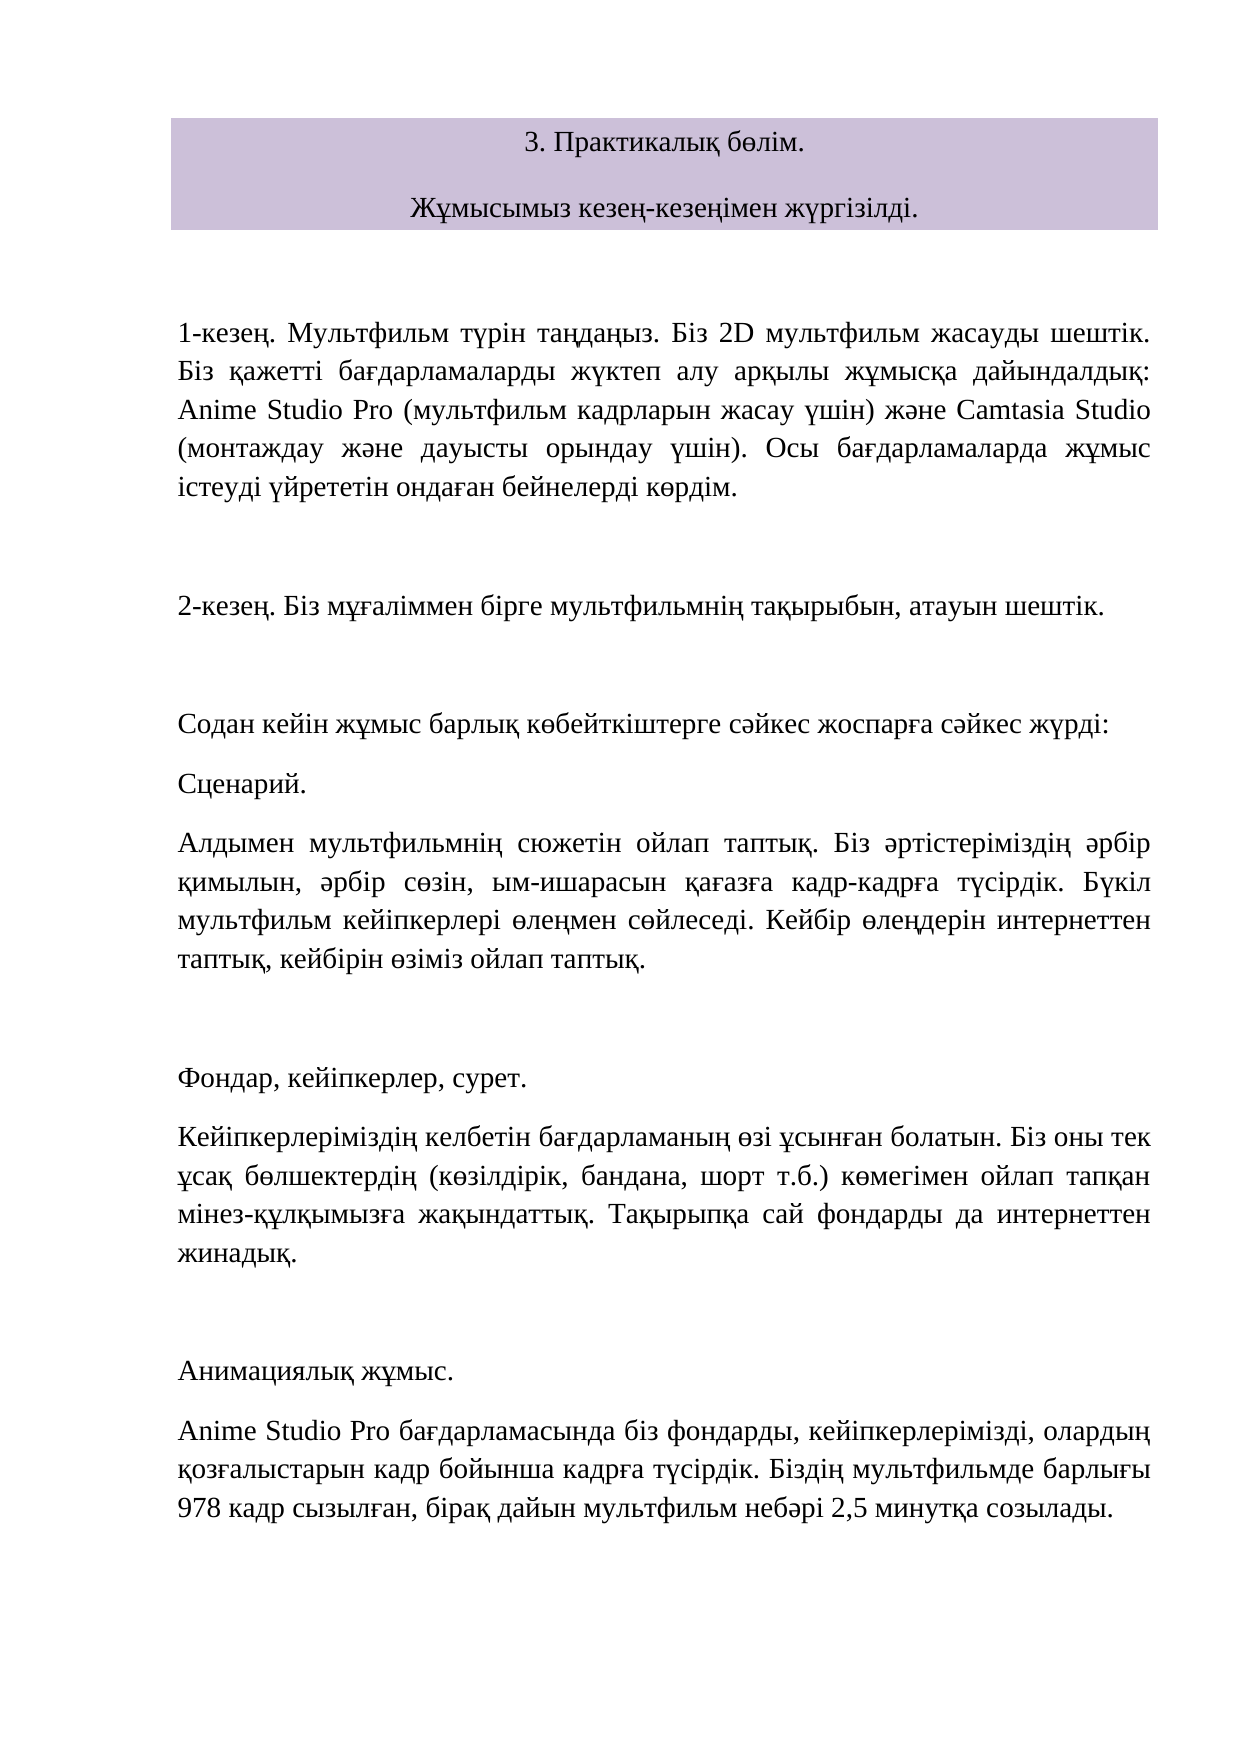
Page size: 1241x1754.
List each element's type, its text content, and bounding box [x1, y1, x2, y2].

text Жұмысымыз кезең-кезеңімен жүргізілді. [171, 190, 1158, 230]
text Anime Studio Pro бағдарламасында біз фондарды, кейіпкерлерімізді, олардың қозғалыстарын кадр бойынша кадрға түсірдік. Біздің мультфильмде барлығы 978 кадр сызылған, бірақ дайын мультфильм небәрі 2,5 минутқа созылады. [177, 1413, 1152, 1523]
text Фондар, кейіпкерлер, сурет. [177, 1060, 1152, 1093]
text 3. Практикалық бөлім. [171, 118, 1158, 164]
text Алдымен мультфильмнің сюжетін ойлап таптық. Біз әртістеріміздің әрбір қимылын, әрбір сөзін, ым-ишарасын қағазға кадр-кадрға түсірдік. Бүкіл мультфильм кейіпкерлері өлеңмен сөйлеседі. Кейбір өлеңдерін интернеттен таптық, кейбірін өзіміз ойлап таптық. [177, 825, 1152, 974]
text Сценарий. [177, 766, 1152, 799]
text Кейіпкерлеріміздің келбетін бағдарламаның өзі ұсынған болатын. Біз оны тек ұсақ бөлшектердің (көзілдірік, бандана, шорт т.б.) көмегімен ойлап тапқан мінез-құлқымызға жақындаттық. Тақырыпқа сай фондарды да интернеттен жинадық. [177, 1119, 1152, 1268]
text Анимациялық жұмыс. [177, 1353, 1152, 1387]
text 1-кезең. Мультфильм түрін таңдаңыз. Біз 2D мультфильм жасауды шештік. Біз қажетті бағдарламаларды жүктеп алу арқылы жұмысқа дайындалдық: Anime Studio Pro (мультфильм кадрларын жасау үшін) және Camtasia Studio (монтаждау және дауысты орындау үшін). Осы бағдарламаларда жұмыс істеуді үйрететін ондаған бейнелерді көрдім. [177, 315, 1152, 503]
text Содан кейін жұмыс барлық көбейткіштерге сәйкес жоспарға сәйкес жүрді: [177, 707, 1152, 740]
text 2-кезең. Біз мұғаліммен бірге мультфильмнің тақырыбын, атауын шештік. [177, 588, 1152, 621]
